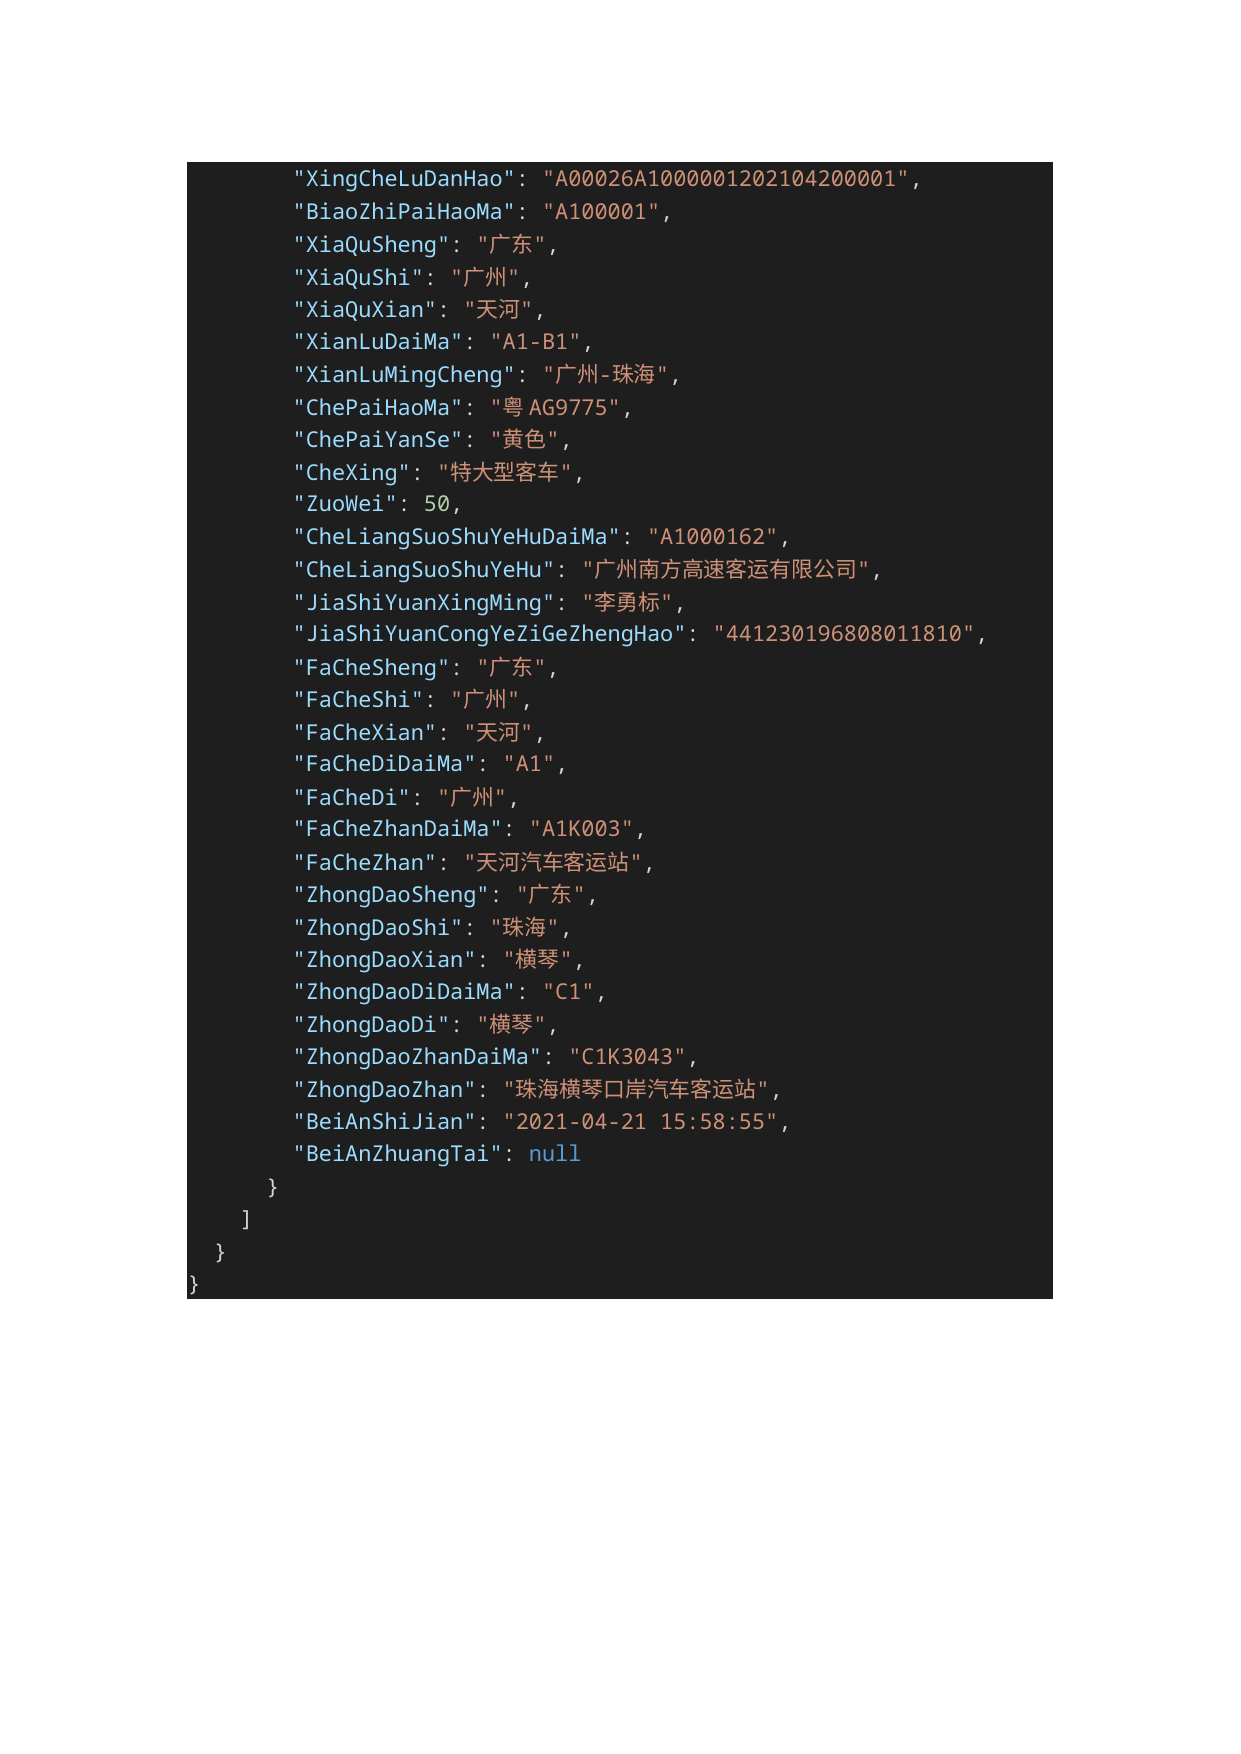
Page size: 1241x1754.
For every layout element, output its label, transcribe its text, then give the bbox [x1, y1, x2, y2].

text "CheLiangSuoShuYeHuDaiMa": "A1000162", [187, 519, 1053, 552]
text "ChePaiYanSe": "黄色", [546, 422, 1053, 454]
text "FaCheShi": "广州", [507, 682, 1053, 714]
text "XingCheLuDanHao": "A00026A1000001202104200001", [187, 162, 1053, 194]
text "ZhongDaoDiDaiMa": "C1", [187, 974, 1053, 1007]
text "XianLuDaiMa": "A1-B1", [187, 324, 1053, 357]
text "FaCheZhanDaiMa": "A1K003", [187, 812, 1053, 844]
text "ZhongDaoZhan": "珠海横琴口岸汽车客运站", [756, 1072, 1053, 1104]
text "ChePaiHaoMa": "粤AG9775", [187, 389, 1053, 422]
text "ZhongDaoXian": "横琴", [559, 942, 1053, 974]
text "FaCheZhan": "天河汽车客运站", [187, 844, 1053, 877]
text "FaCheSheng": "广东", [187, 649, 1053, 682]
text "ZhongDaoSheng": "广东", [572, 877, 1053, 909]
text "XiaQuShi": "广州", [187, 259, 1053, 292]
text "BeiAnShiJian": "2021-04-21 15:58:55", [187, 1104, 1053, 1137]
text "ZhongDaoZhanDaiMa": "C1K3043", [187, 1039, 1053, 1072]
text } [187, 1169, 1053, 1202]
text "ZhongDaoShi": "珠海", [187, 909, 1053, 942]
text "CheXing": "特大型客车", [187, 454, 1053, 487]
text "FaCheXian": "天河", [187, 714, 1053, 747]
text "FaCheDiDaiMa": "A1", [187, 747, 1053, 779]
text } [187, 1234, 1053, 1267]
text } [187, 1267, 1053, 1299]
text "JiaShiYuanCongYeZiGeZhengHao": "441230196808011810", [187, 617, 1053, 649]
text ] [187, 1202, 1053, 1234]
text "XiaQuSheng": "广东", [533, 227, 1053, 259]
text "BeiAnZhuangTai": null [187, 1137, 1053, 1169]
text "XianLuMingCheng": "广州-珠海", [656, 357, 1053, 389]
text "BiaoZhiPaiHaoMa": "A100001", [187, 194, 1053, 227]
text "FaCheDi": "广州", [187, 779, 1053, 812]
text "ZhongDaoDi": "横琴", [533, 1007, 1053, 1039]
text "XiaQuXian": "天河", [520, 292, 1053, 324]
text "CheLiangSuoShuYeHu": "广州南方高速客运有限公司", [857, 552, 1053, 584]
text "JiaShiYuanXingMing": "李勇标", [187, 584, 1053, 617]
text "ZuoWei": 50, [187, 487, 1053, 519]
